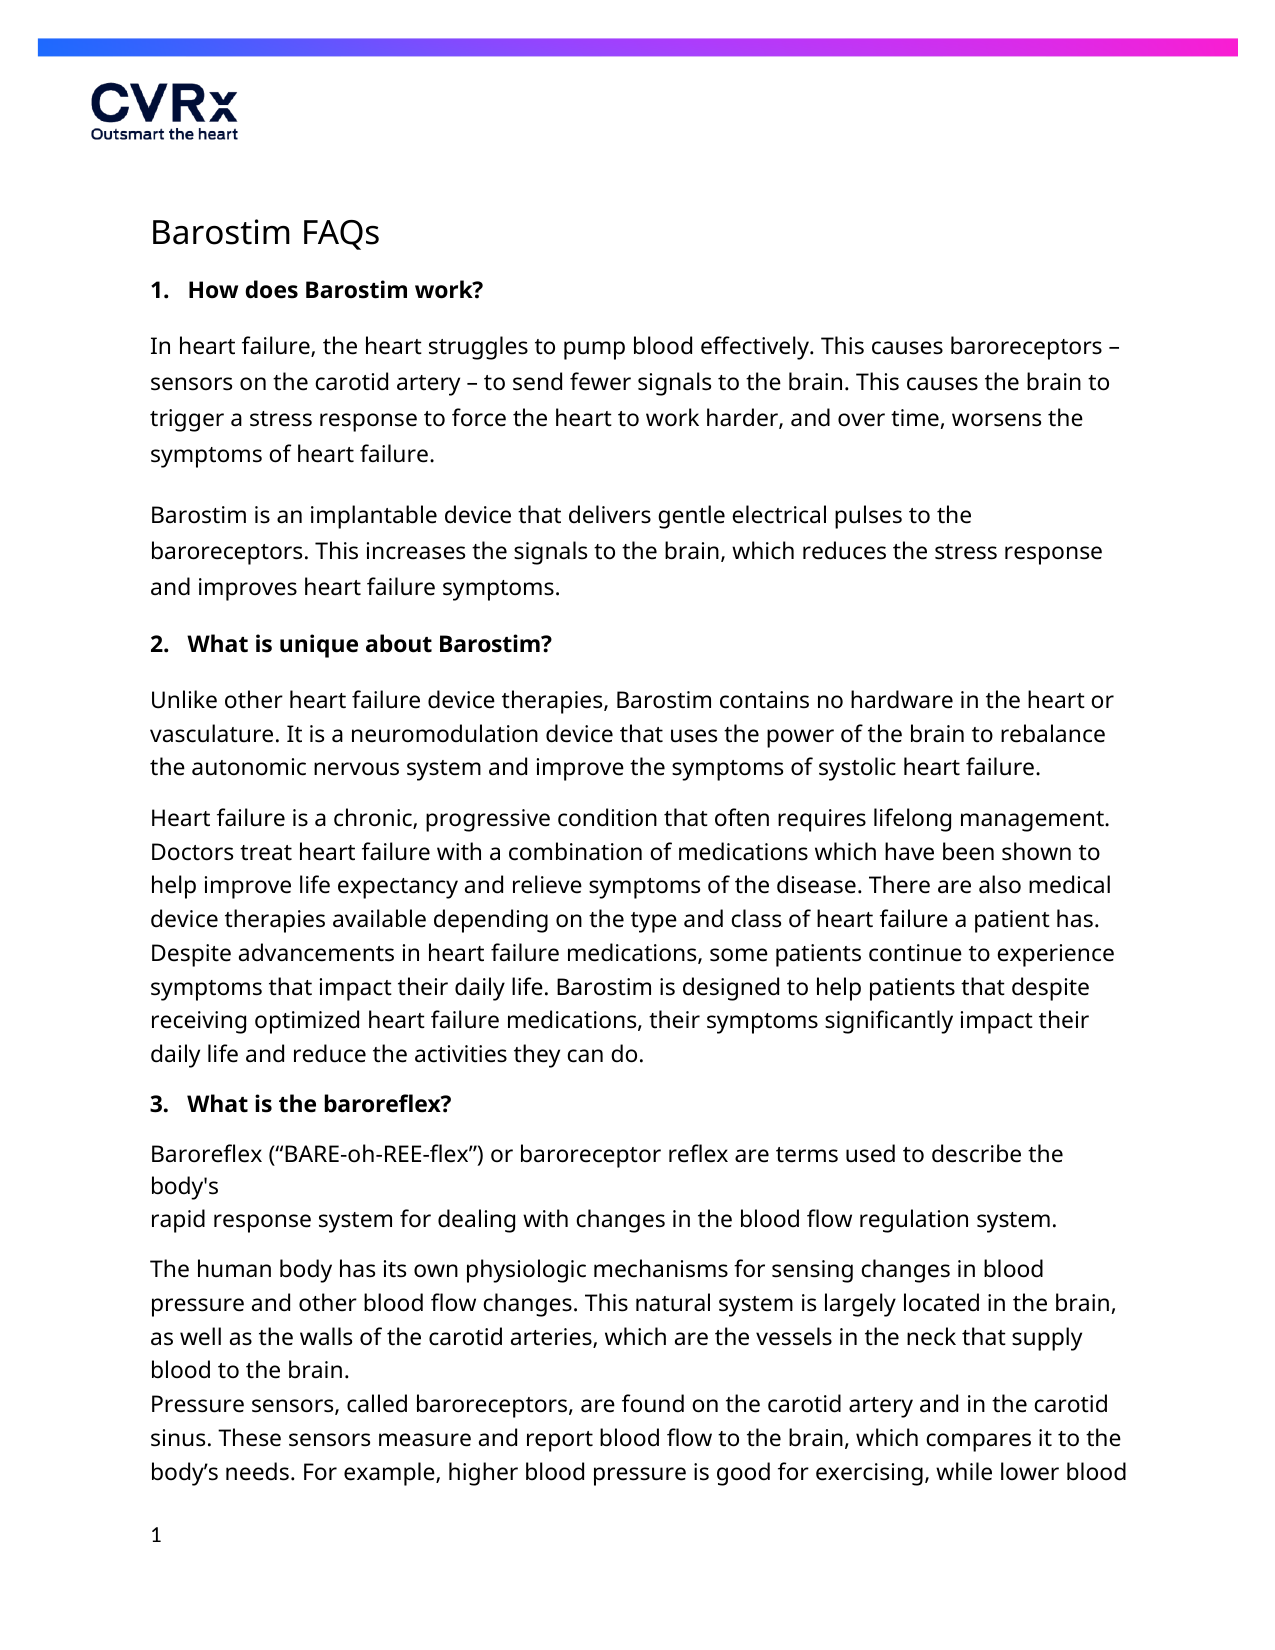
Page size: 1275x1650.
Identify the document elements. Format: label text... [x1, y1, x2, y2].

subtitle What is the baroreflex? [149, 1088, 1131, 1119]
text Heart failure is a chronic, progressive condition that often requires lifelong management. Doctors treat heart failure with a combination of medications which have been shown to help improve life expectancy and relieve symptoms of the disease. There are also medical device therapies available depending on the type and class of heart failure a patient has. Despite advancements in heart failure medications, some patients continue to experience symptoms that impact their daily life. Barostim is designed to help patients that despite receiving optimized heart failure medications, their symptoms significantly impact their daily life and reduce the activities they can do. [150, 802, 1119, 1069]
subtitle How does Barostim work? [150, 274, 1131, 305]
text Unlike other heart failure device therapies, Barostim contains no hardware in the heart or vasculature. It is a neuromodulation device that uses the power of the brain to rebalance the autonomic nervous system and improve the symptoms of systolic heart failure. [150, 684, 1126, 782]
title Barostim FAQs [150, 209, 1131, 254]
picture [37, 38, 1238, 140]
text rapid response system for dealing with changes in the blood flow regulation system. [150, 1203, 1131, 1234]
text Barostim is an implantable device that delivers gentle electrical pulses to the baroreceptors. This increases the signals to the brain, which reduces the stress response and improves heart failure symptoms. [150, 499, 1131, 602]
text Baroreflex (“BARE-oh-REE-flex”) or baroreceptor reflex are terms used to describe the body's [150, 1138, 1131, 1201]
text The human body has its own physiologic mechanisms for sensing changes in blood pressure and other blood flow changes. This natural system is largely located in the brain, as well as the walls of the carotid arteries, which are the vessels in the neck that supply blood to the brain. [150, 1253, 1119, 1385]
subtitle What is unique about Barostim? [150, 627, 1131, 659]
text In heart failure, the heart struggles to pump blood effectively. This causes baroreceptors – sensors on the carotid artery – to send fewer signals to the brain. This causes the brain to trigger a stress response to force the heart to work harder, and over time, worsens the symptoms of heart failure. [150, 330, 1131, 469]
